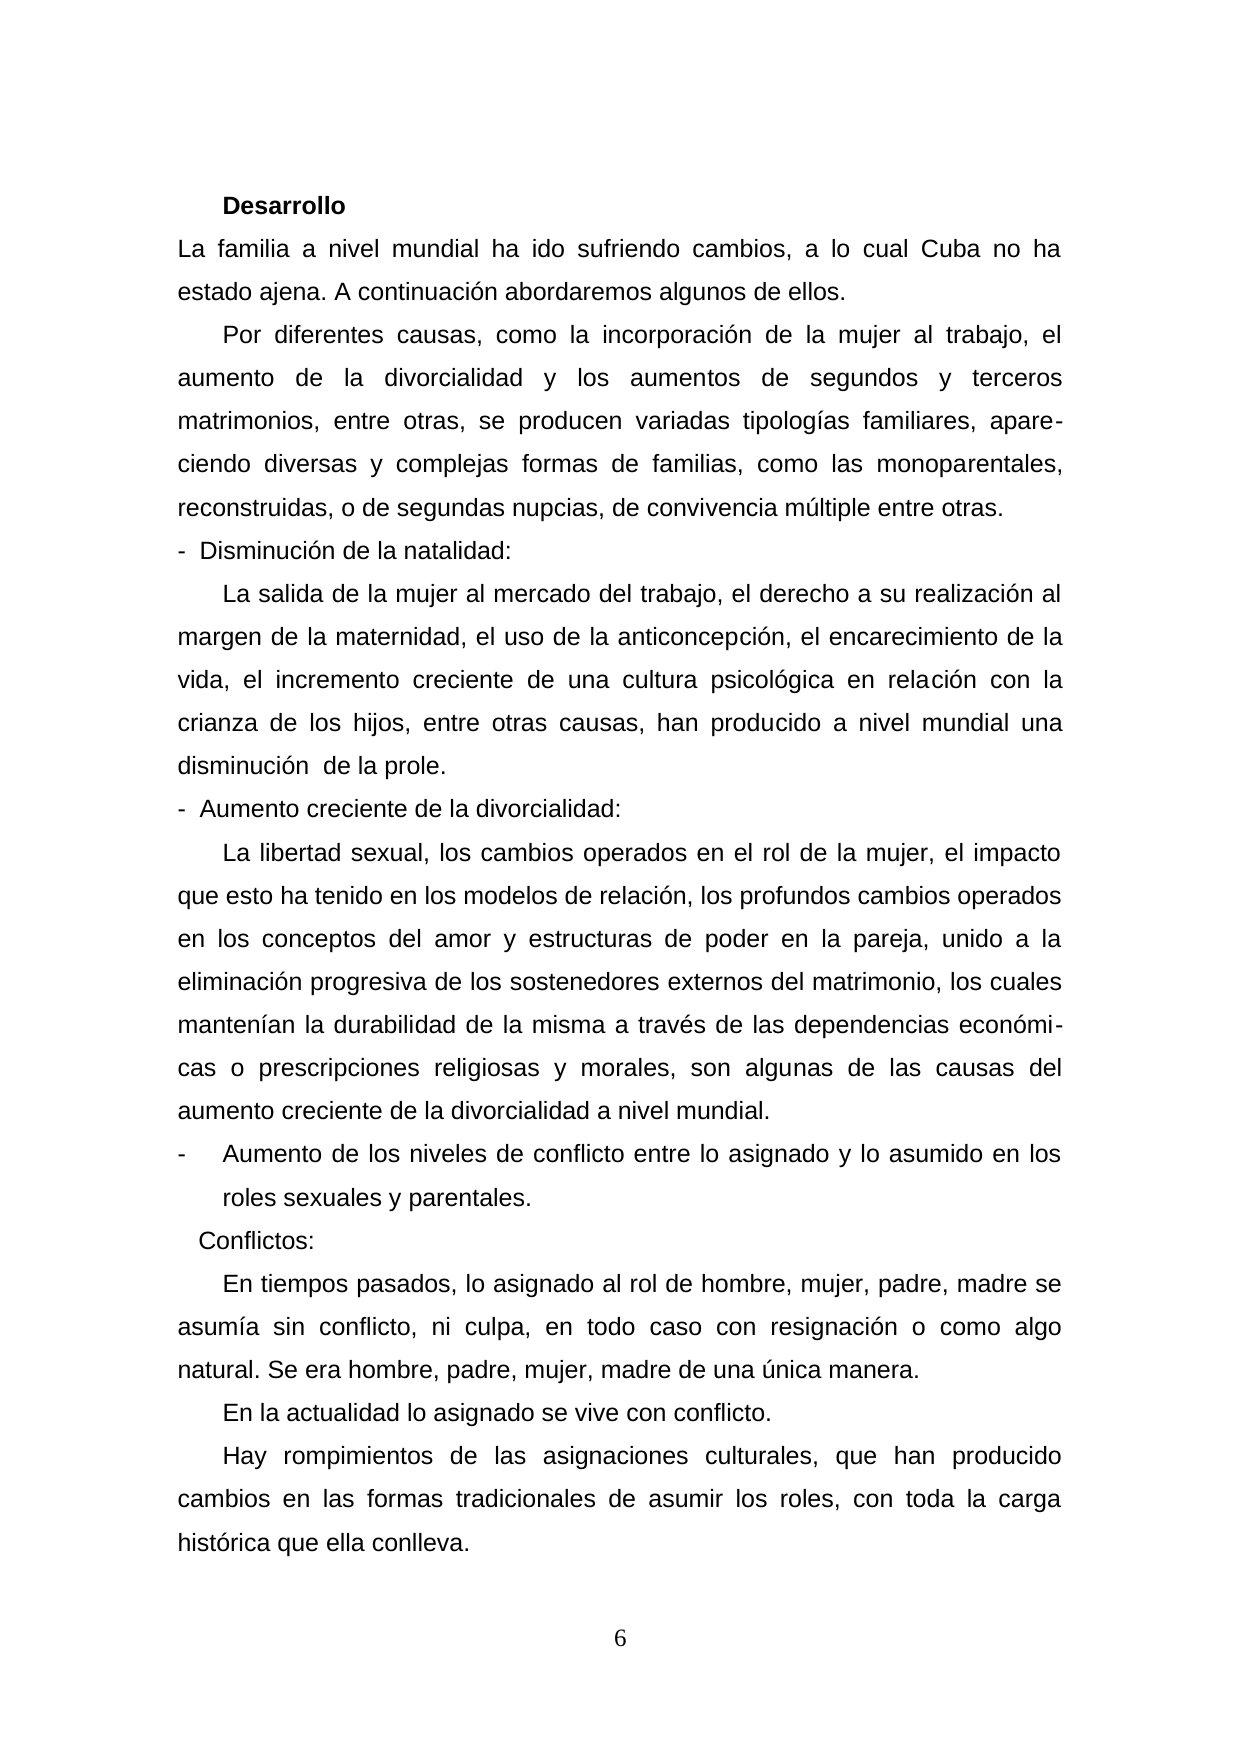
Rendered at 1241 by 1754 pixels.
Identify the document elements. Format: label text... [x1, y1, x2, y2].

text La salida de la mujer al mercado del trabajo, el derecho a su realización al margen de la maternidad, el uso de la anticoncepción, el encarecimiento de la vida, el incremento creciente de una cultura psicológica en relación con la crianza de los hijos, entre otras causas, han producido a nivel mundial una disminución de la prole. [177, 579, 1063, 780]
text En la actualidad lo asignado se vive con conflicto. [177, 1398, 1063, 1427]
text - Aumento de los niveles de conflicto entre lo asignado y lo asumido en los roles sexuales y parentales. [177, 1139, 1063, 1211]
text En tiempos pasados, lo asignado al rol de hombre, mujer, padre, madre se asumía sin conflicto, ni culpa, en todo caso con resignación o como algo natural. Se era hombre, padre, mujer, madre de una única manera. [177, 1269, 1063, 1384]
text La libertad sexual, los cambios operados en el rol de la mujer, el impacto que esto ha tenido en los modelos de relación, los profundos cambios operados en los conceptos del amor y estructuras de poder en la pareja, unido a la eliminación progresiva de los sostenedores externos del matrimonio, los cuales mantenían la durabilidad de la misma a través de las dependencias económicas o prescripciones religiosas y morales, son algunas de las causas del aumento creciente de la divorcialidad a nivel mundial. [177, 838, 1063, 1125]
text Conflictos: [177, 1226, 1063, 1254]
text Hay rompimientos de las asignaciones culturales, que han producido cambios en las formas tradicionales de asumir los roles, con toda la carga histórica que ella conlleva. [177, 1441, 1063, 1556]
text La familia a nivel mundial ha ido sufriendo cambios, a lo cual Cuba no ha estado ajena. A continuación abordaremos algunos de ellos. [177, 234, 1063, 306]
text - Aumento creciente de la divorcialidad: [177, 794, 1063, 823]
text - Disminución de la natalidad: [177, 536, 1063, 564]
text Por diferentes causas, como la incorporación de la mujer al trabajo, el aumento de la divorcialidad y los aumentos de segundos y terceros matrimonios, entre otras, se producen variadas tipologías familiares, apareciendo diversas y complejas formas de familias, como las monoparentales, reconstruidas, o de segundas nupcias, de convivencia múltiple entre otras. [177, 320, 1063, 521]
text Desarrollo [177, 191, 1063, 219]
